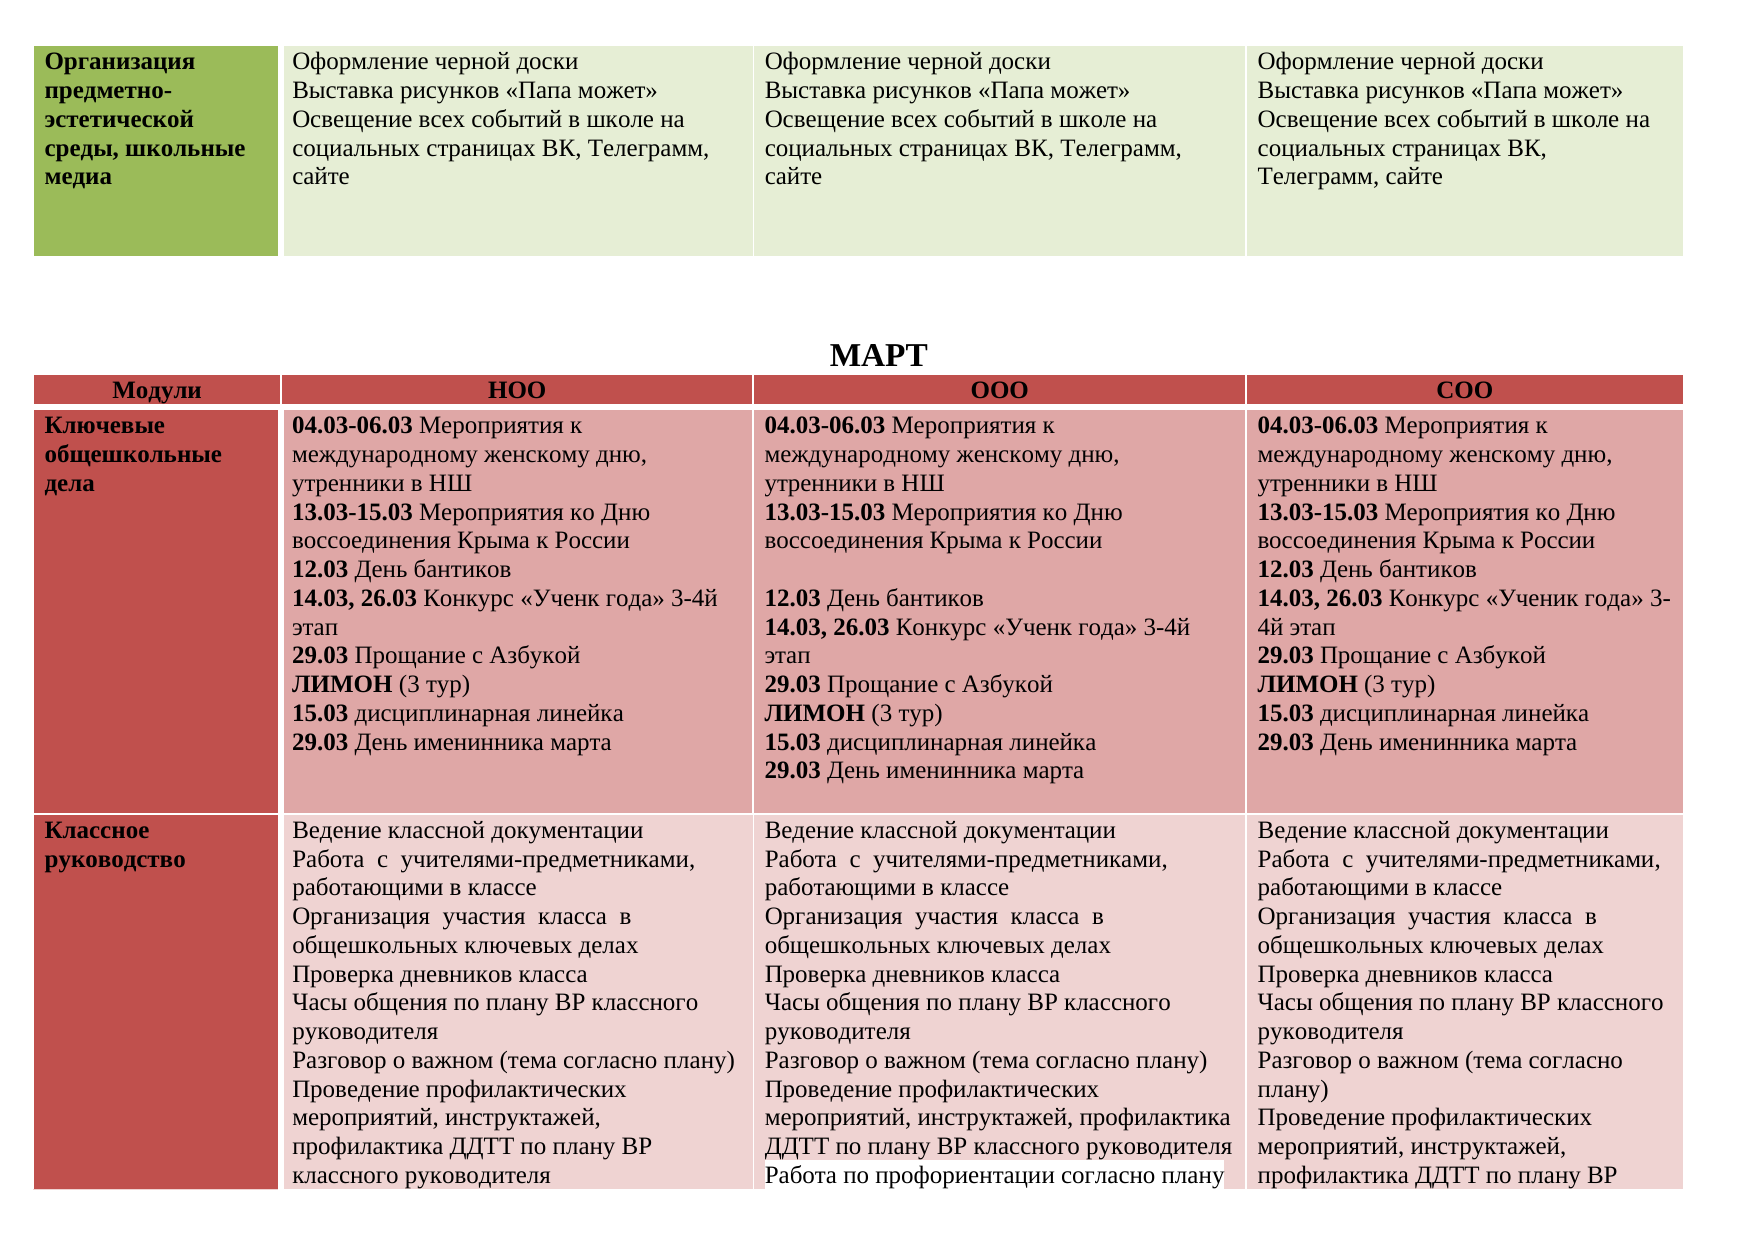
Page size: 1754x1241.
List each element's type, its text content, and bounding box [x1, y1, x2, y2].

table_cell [284, 815, 753, 1189]
table_header Модули [34, 375, 280, 404]
table_cell Оформление черной доски Выставка рисунков «Папа может» Освещение всех событий в школе на социальных страницах ВК, Телеграмм, сайте [284, 46, 753, 256]
table_header ООО [754, 375, 1245, 404]
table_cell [754, 815, 1245, 1189]
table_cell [34, 815, 278, 1189]
table_cell Организация предметно-эстетической среды, школьные медиа [34, 46, 278, 256]
table_cell 04.03-06.03 Мероприятия к международному женскому дню, утренники в НШ 13.03-15.03 Мероприятия ко Дню воссоединения Крыма к России 12.03 День бантиков 14.03, 26.03 Конкурс «Ученк года» 3-4й этап 29.03 Прощание с Азбукой ЛИМОН (3 тур) 15.03 дисциплинарная линейка 29.03 День именинника марта [284, 410, 752, 813]
table_cell 04.03-06.03 Мероприятия к международному женскому дню, утренники в НШ 13.03-15.03 Мероприятия ко Дню воссоединения Крыма к России 12.03 День бантиков 14.03, 26.03 Конкурс «Ученик года» 3-4й этап 29.03 Прощание с Азбукой ЛИМОН (3 тур) 15.03 дисциплинарная линейка 29.03 День именинника марта [1247, 410, 1683, 813]
table_cell Ключевые общешкольные дела [34, 410, 278, 813]
table_header НОО [282, 375, 752, 404]
table_header СОО [1247, 375, 1683, 404]
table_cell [1247, 815, 1683, 1189]
table_cell Оформление черной доски Выставка рисунков «Папа может» Освещение всех событий в школе на социальных страницах ВК, Телеграмм, сайте [754, 46, 1245, 256]
table_cell Оформление черной доски Выставка рисунков «Папа может» Освещение всех событий в школе на социальных страницах ВК, Телеграмм, сайте [1247, 46, 1683, 256]
text МАРТ [44, 335, 1713, 373]
table_cell 04.03-06.03 Мероприятия к международному женскому дню, утренники в НШ 13.03-15.03 Мероприятия ко Дню воссоединения Крыма к России 12.03 День бантиков 14.03, 26.03 Конкурс «Ученк года» 3-4й этап 29.03 Прощание с Азбукой ЛИМОН (3 тур) 15.03 дисциплинарная линейка 29.03 День именинника марта [754, 410, 1245, 813]
